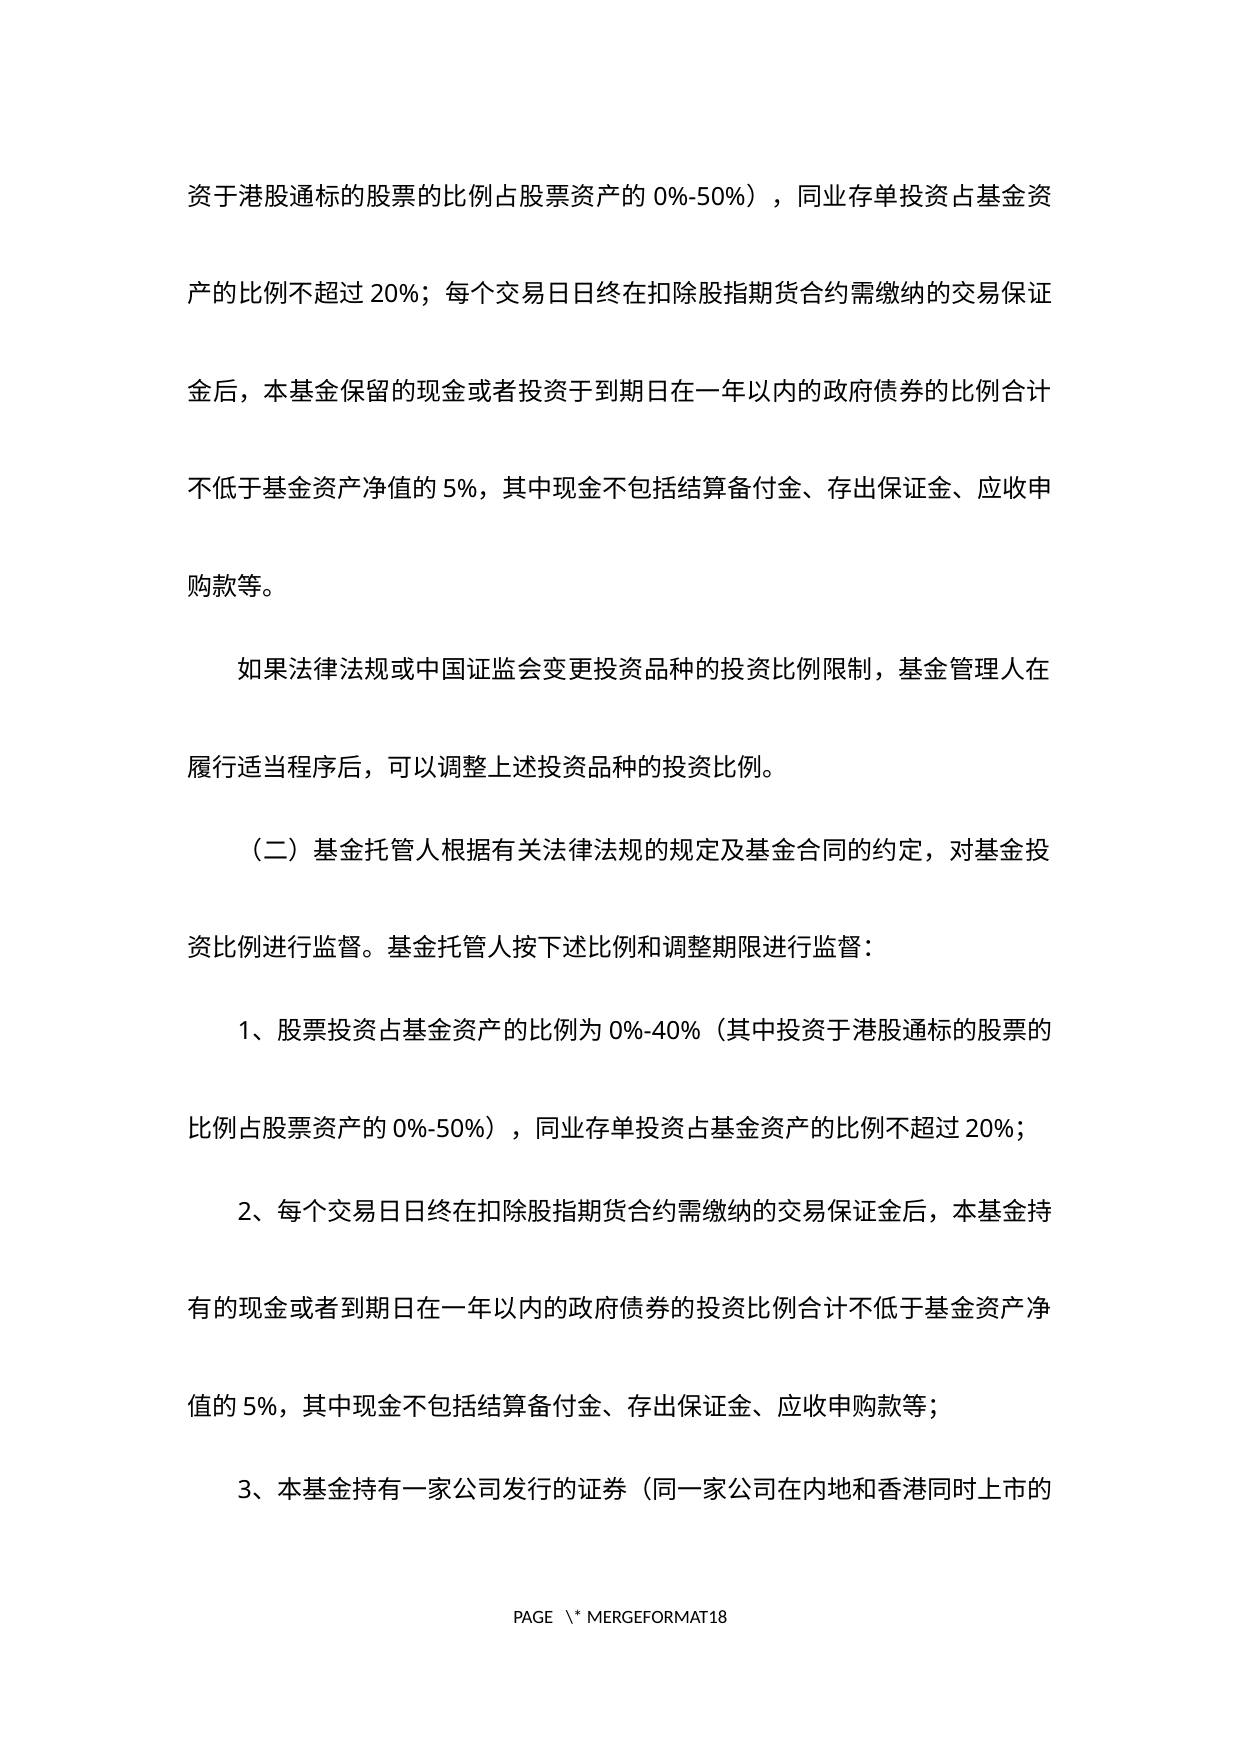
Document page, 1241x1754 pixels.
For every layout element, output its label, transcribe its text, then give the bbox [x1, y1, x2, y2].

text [187, 162, 1053, 617]
text 1、股票投资占基金资产的比例为0%-40%（其中投资于港股通标的股票的比例占股票资产的0%-50%），同业存单投资占基金资产的比例不超过20%； [187, 996, 1053, 1159]
text 如果法律法规或中国证监会变更投资品种的投资比例限制，基金管理人在履行适当程序后，可以调整上述投资品种的投资比例。 [187, 635, 1053, 798]
text 2、每个交易日日终在扣除股指期货合约需缴纳的交易保证金后，本基金持有的现金或者到期日在一年以内的政府债券的投资比例合计不低于基金资产净值的5%，其中现金不包括结算备付金、存出保证金、应收申购款等； [187, 1177, 1053, 1437]
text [187, 1455, 1053, 1520]
text （二）基金托管人根据有关法律法规的规定及基金合同的约定，对基金投资比例进行监督。基金托管人按下述比例和调整期限进行监督： [187, 816, 1053, 978]
